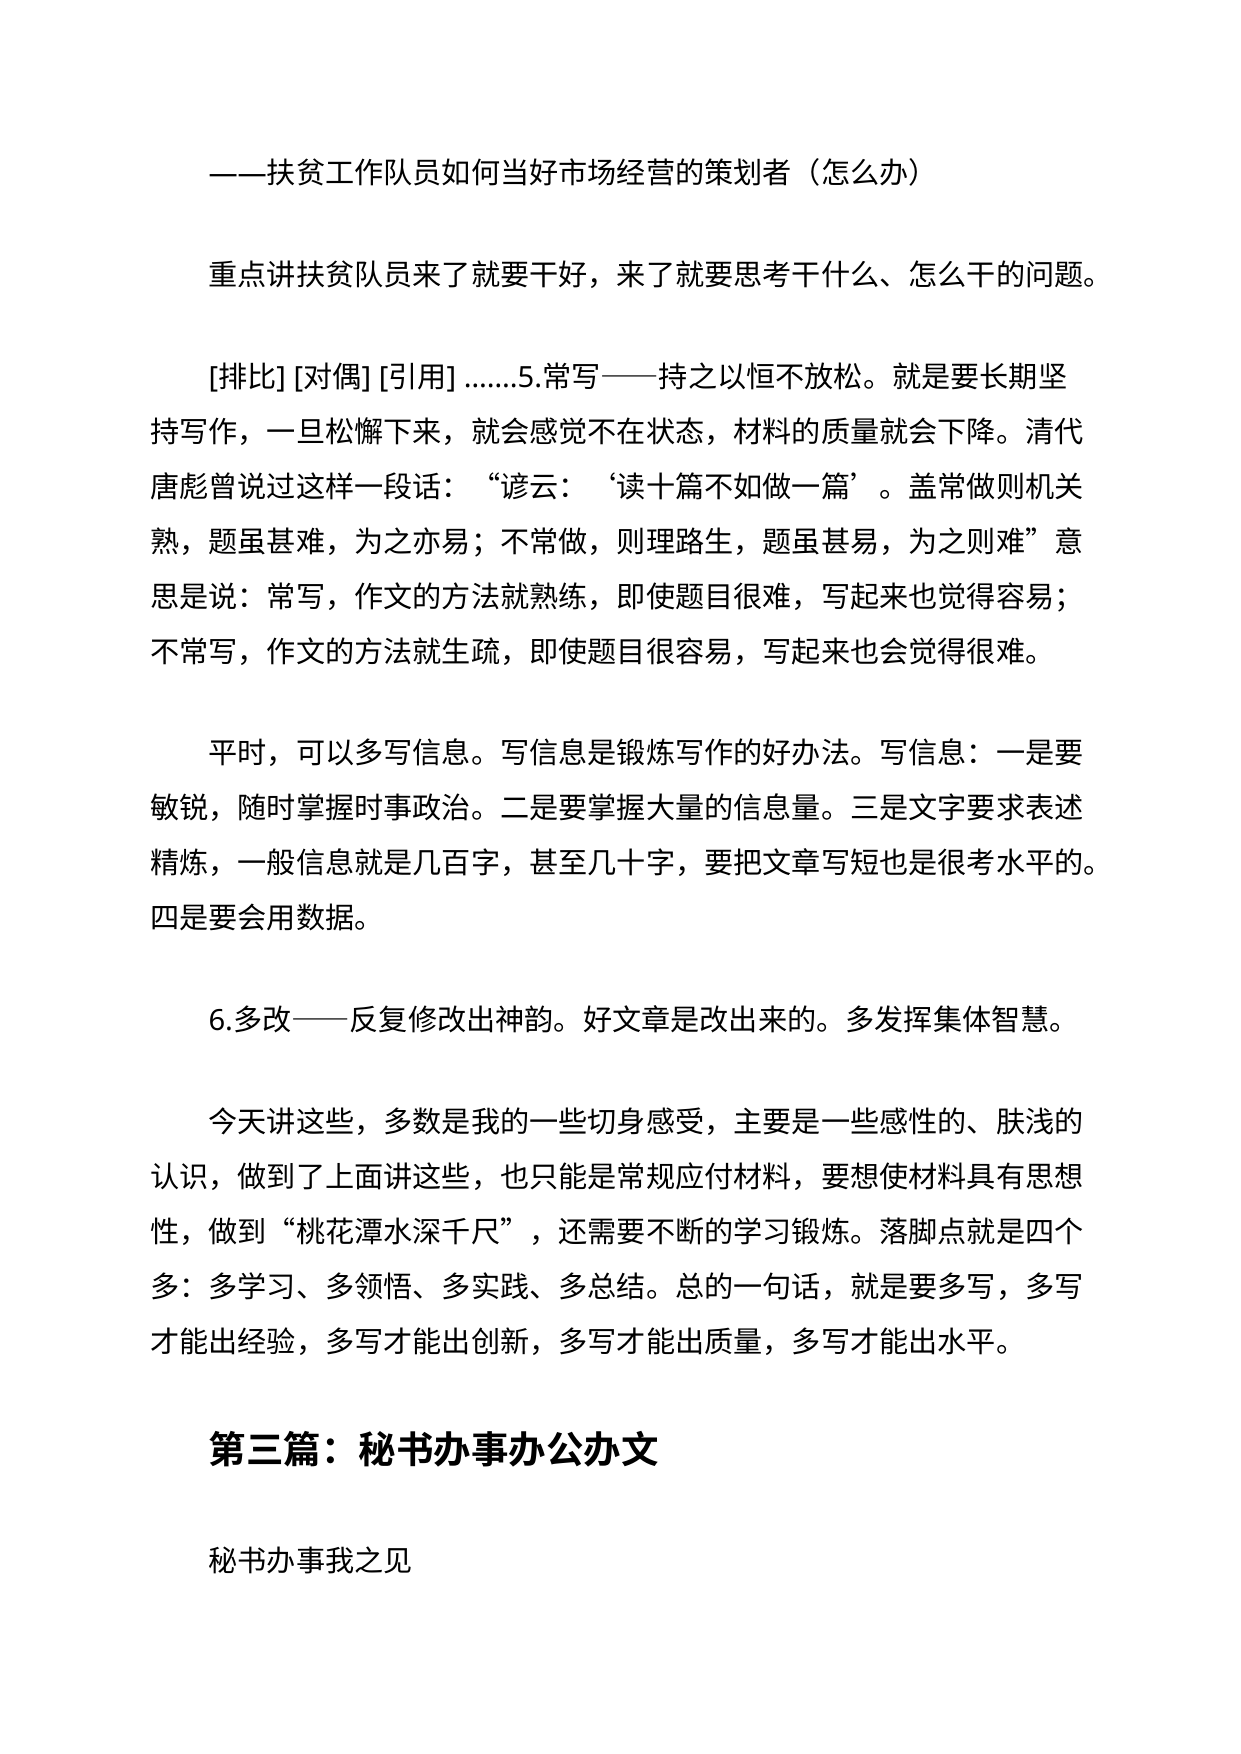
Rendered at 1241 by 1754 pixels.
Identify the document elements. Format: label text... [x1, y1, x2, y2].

text ——扶贫工作队员如何当好市场经营的策划者（怎么办） [150, 150, 1090, 192]
text 秘书办事我之见 [150, 1537, 1090, 1579]
text [排比] [对偶] [引用] …….5.常写——持之以恒不放松。就是要长期坚持写作，一旦松懈下来，就会感觉不在状态，材料的质量就会下降。清代唐彪曾说过这样一段话：“谚云：‘读十篇不如做一篇’。盖常做则机关熟，题虽甚难，为之亦易；不常做，则理路生，题虽甚易，为之则难”意思是说：常写，作文的方法就熟练，即使题目很难，写起来也觉得容易；不常写，作文的方法就生疏，即使题目很容易，写起来也会觉得很难。 [150, 354, 1090, 671]
text 重点讲扶贫队员来了就要干好，来了就要思考干什么、怎么干的问题。 [150, 252, 1090, 294]
text 平时，可以多写信息。写信息是锻炼写作的好办法。写信息：一是要敏锐，随时掌握时事政治。二是要掌握大量的信息量。三是文字要求表述精炼，一般信息就是几百字，甚至几十字，要把文章写短也是很考水平的。四是要会用数据。 [150, 730, 1090, 937]
text 6.多改——反复修改出神韵。好文章是改出来的。多发挥集体智慧。 [150, 997, 1090, 1039]
text 今天讲这些，多数是我的一些切身感受，主要是一些感性的、肤浅的认识，做到了上面讲这些，也只能是常规应付材料，要想使材料具有思想性，做到“桃花潭水深千尺”，还需要不断的学习锻炼。落脚点就是四个多：多学习、多领悟、多实践、多总结。总的一句话，就是要多写，多写才能出经验，多写才能出创新，多写才能出质量，多写才能出水平。 [150, 1098, 1090, 1360]
text 第三篇：秘书办事办公办文 [150, 1420, 1090, 1474]
